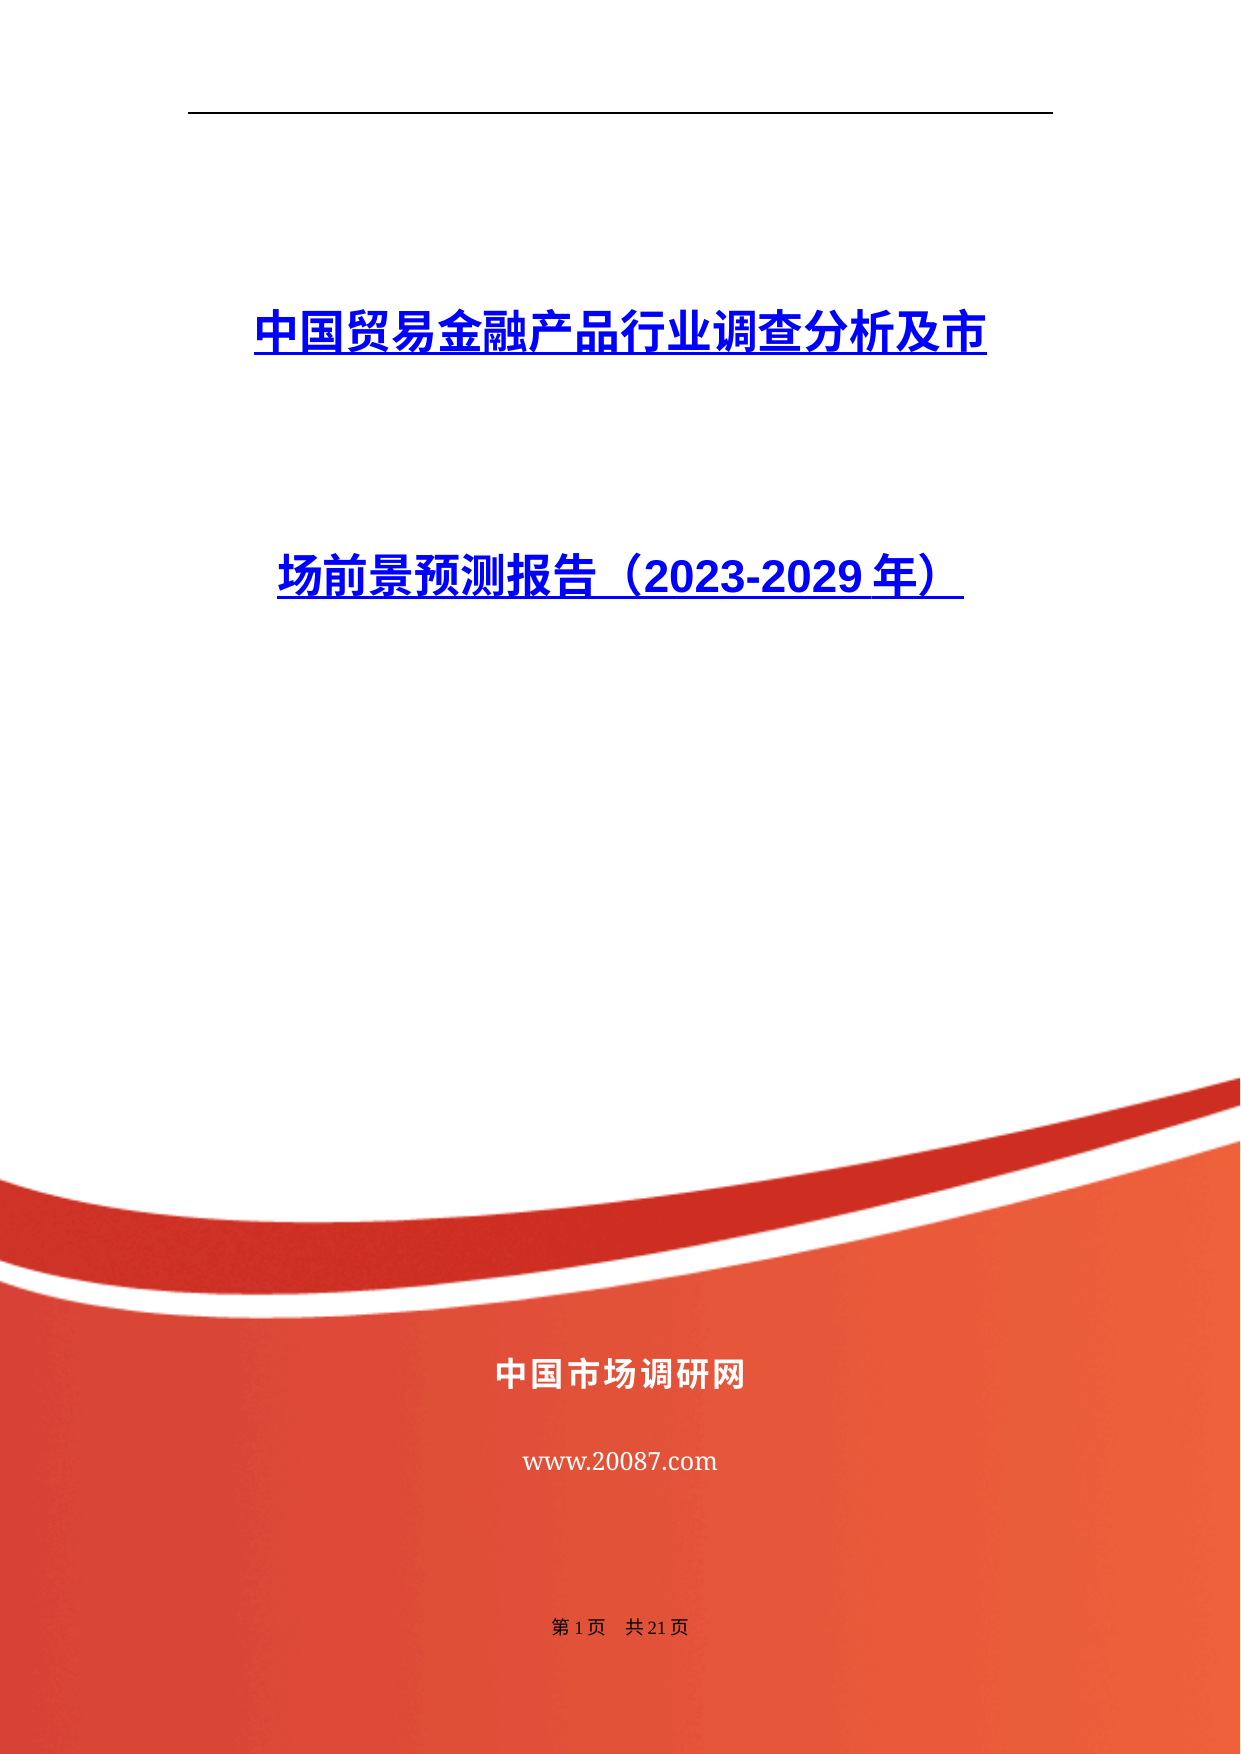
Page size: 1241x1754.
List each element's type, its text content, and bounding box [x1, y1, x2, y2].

table_header 中国贸易金融产品行业调查分析及市场前景预测报告（2023-2029年） [188, 207, 1053, 773]
text www.20087.com [187, 1428, 1053, 1493]
picture [0, 1006, 1241, 1754]
subtitle 中国市场调研网 [187, 1339, 1053, 1404]
